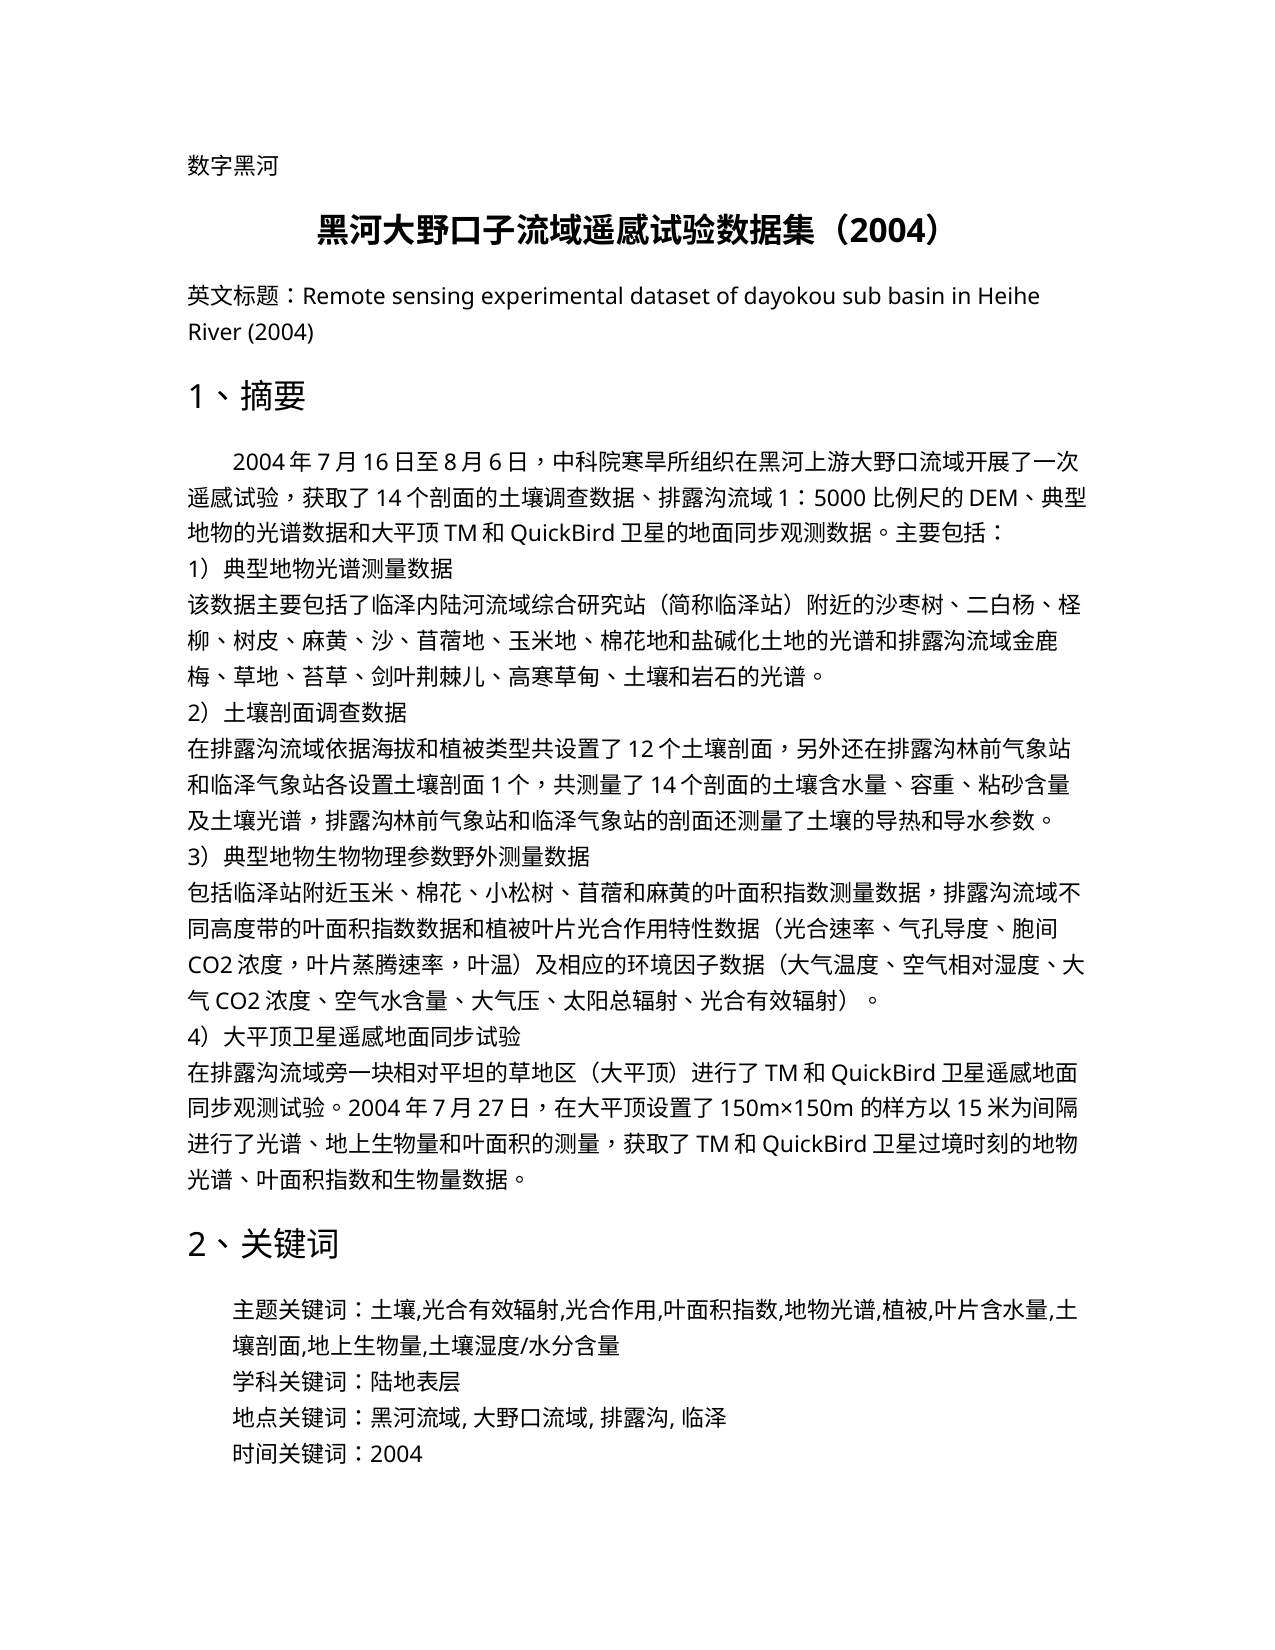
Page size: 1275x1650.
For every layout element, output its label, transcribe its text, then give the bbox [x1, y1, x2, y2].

text 英文标题：Remote sensing experimental dataset of dayokou sub basin in Heihe River (2004) [187, 280, 1087, 347]
text 2004年7月16日至8月6日，中科院寒旱所组织在黑河上游大野口流域开展了一次遥感试验，获取了14个剖面的土壤调查数据、排露沟流域1：5000 比例尺的DEM、典型地物的光谱数据和大平顶TM和QuickBird卫星的地面同步观测数据。主要包括： 1）典型地物光谱测量数据 该数据主要包括了临泽内陆河流域综合研究站（简称临泽站）附近的沙枣树、二白杨、柽柳、树皮、麻黄、沙、苜蓿地、玉米地、棉花地和盐碱化土地的光谱和排露沟流域金鹿梅、草地、苔草、剑叶荆棘儿、高寒草甸、土壤和岩石的光谱。 2）土壤剖面调查数据 在排露沟流域依据海拔和植被类型共设置了12个土壤剖面，另外还在排露沟林前气象站和临泽气象站各设置土壤剖面1个，共测量了14个剖面的土壤含水量、容重、粘砂含量及土壤光谱，排露沟林前气象站和临泽气象站的剖面还测量了土壤的导热和导水参数。 3）典型地物生物物理参数野外测量数据 包括临泽站附近玉米、棉花、小松树、苜蓿和麻黄的叶面积指数测量数据，排露沟流域不同高度带的叶面积指数数据和植被叶片光合作用特性数据（光合速率、气孔导度、胞间CO2浓度，叶片蒸腾速率，叶温）及相应的环境因子数据（大气温度、空气相对湿度、大气CO2浓度、空气水含量、大气压、太阳总辐射、光合有效辐射）。 4）大平顶卫星遥感地面同步试验 在排露沟流域旁一块相对平坦的草地区（大平顶）进行了TM和QuickBird卫星遥感地面同步观测试验。2004年7月27日，在大平顶设置了150m×150m 的样方以15米为间隔进行了光谱、地上生物量和叶面积的测量，获取了TM和QuickBird卫星过境时刻的地物光谱、叶面积指数和生物量数据。 [187, 446, 1087, 1196]
text 1、摘要 [187, 372, 1087, 418]
text 主题关键词：土壤,光合有效辐射,光合作用,叶面积指数,地物光谱,植被,叶片含水量,土壤剖面,地上生物量,土壤湿度/水分含量 学科关键词：陆地表层 地点关键词：黑河流域, 大野口流域, 排露沟, 临泽 时间关键词：2004 [232, 1294, 1087, 1469]
text 黑河大野口子流域遥感试验数据集（2004） [187, 207, 1087, 252]
text 数字黑河 [187, 150, 1087, 181]
text 2、关键词 [187, 1221, 1087, 1266]
